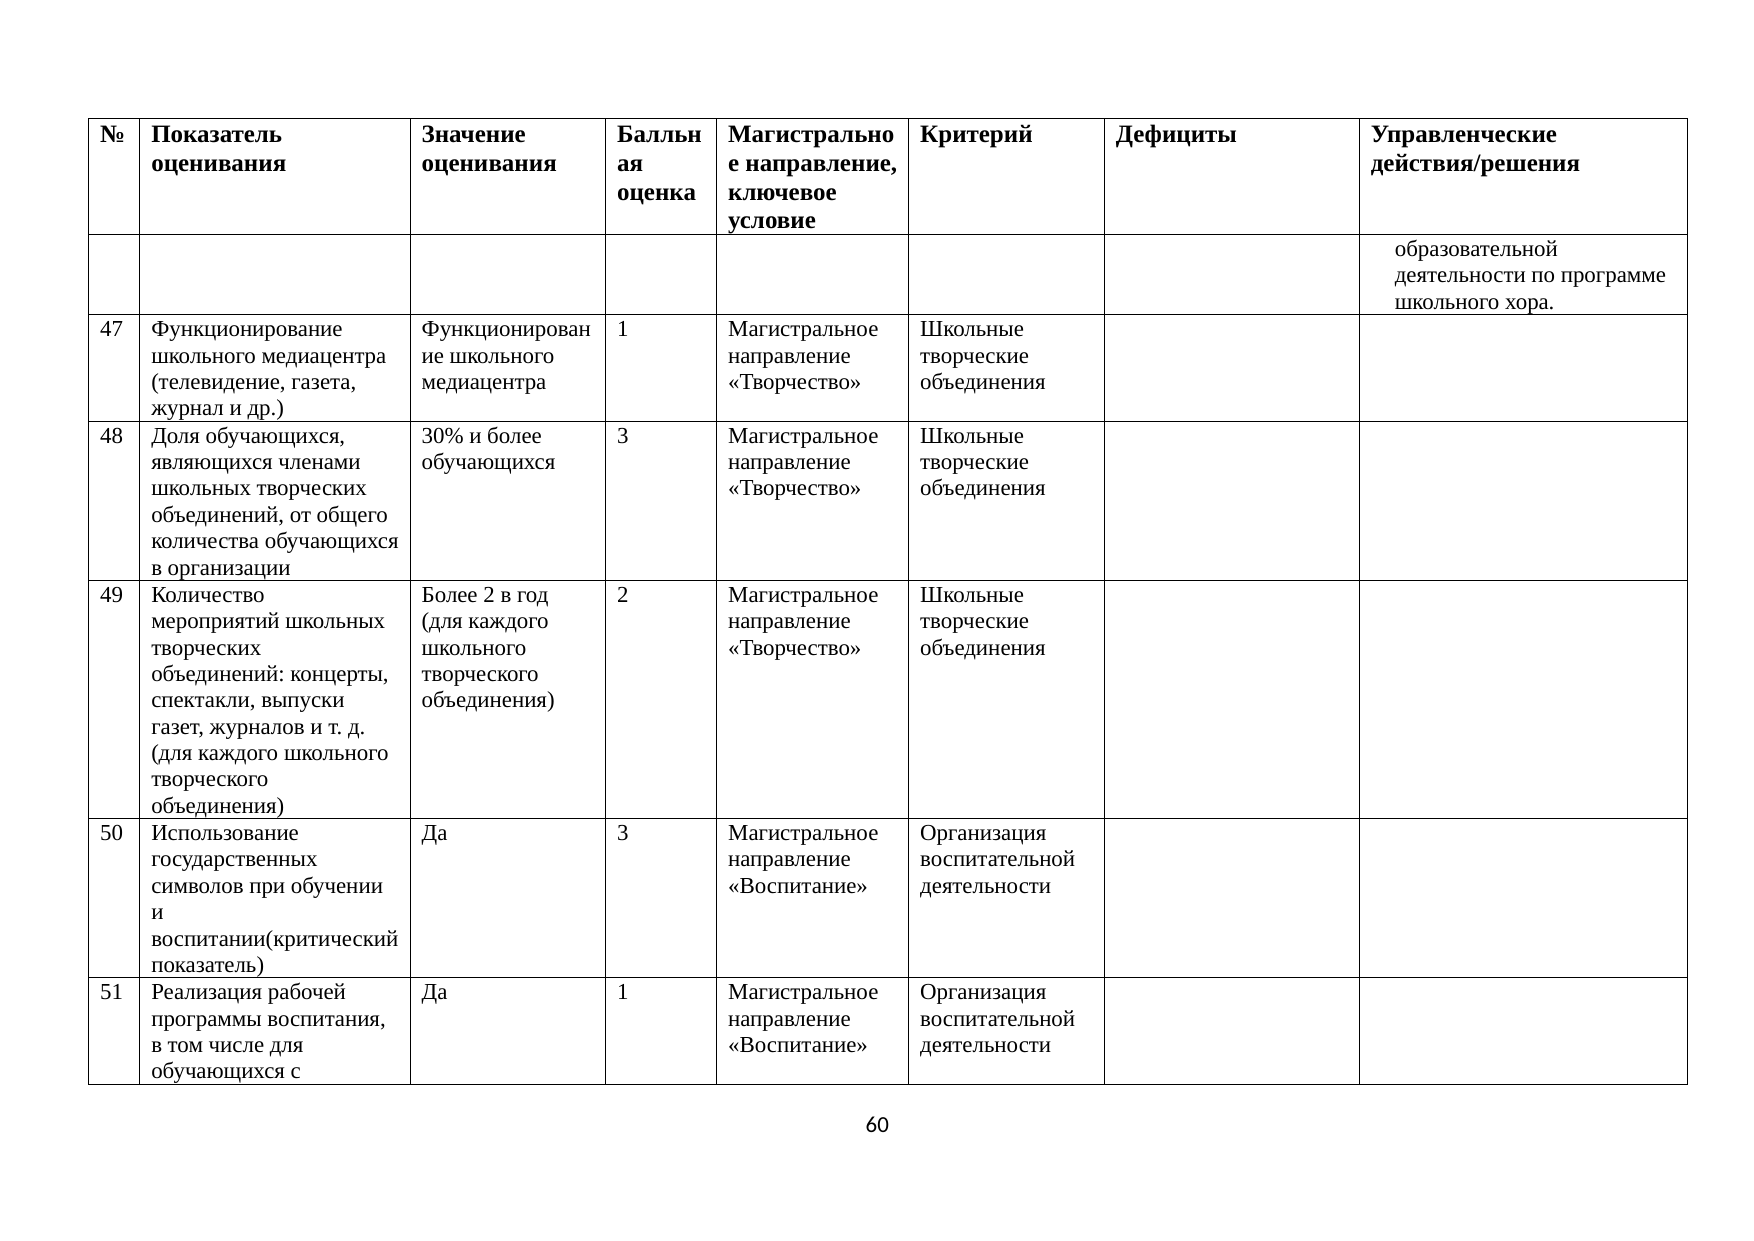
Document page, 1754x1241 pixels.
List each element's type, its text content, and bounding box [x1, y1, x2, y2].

table_cell [1105, 978, 1359, 1084]
table_cell 30% и более обучающихся [411, 422, 605, 580]
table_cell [140, 978, 410, 1084]
table_cell 48 [89, 422, 139, 580]
table_cell [1360, 978, 1687, 1084]
table_cell 50 [89, 819, 139, 977]
table_cell Использование государственных символов при обучении и воспитании(критический показатель) [140, 819, 410, 977]
table_cell Да [411, 819, 605, 977]
table_cell Более 2 в год (для каждого школьного творческого объединения) [411, 581, 605, 818]
table_header Балльная оценка [606, 119, 716, 234]
table_cell 3 [606, 422, 716, 580]
table_header Магистральное направление, ключевое условие [717, 119, 908, 234]
table_header Критерий [909, 119, 1104, 234]
table_cell Магистральное направление «Творчество» [717, 422, 908, 580]
table_cell [1105, 581, 1359, 818]
table_cell Магистральное направление «Творчество» [717, 581, 908, 818]
table_header Показатель оценивания [140, 119, 410, 234]
table_cell Функционирование школьного медиацентра [411, 315, 605, 421]
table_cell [1360, 235, 1687, 314]
table_header Значение оценивания [411, 119, 605, 234]
table_cell Функционирование школьного медиацентра (телевидение, газета, журнал и др.) [140, 315, 410, 421]
table_cell [1360, 819, 1687, 977]
table_cell Магистральное направление «Творчество» [717, 315, 908, 421]
table_cell [1105, 819, 1359, 977]
table_cell Да [411, 978, 605, 1084]
table_cell 47 [89, 315, 139, 421]
table_cell 2 [606, 581, 716, 818]
table_cell [1360, 422, 1687, 580]
table_cell Организация воспитательной деятельности [909, 819, 1104, 977]
table_cell [1105, 422, 1359, 580]
table_cell Магистральное направление «Воспитание» [717, 819, 908, 977]
table_cell Организация воспитательной деятельности [909, 978, 1104, 1084]
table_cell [1105, 235, 1359, 314]
table_cell [1360, 581, 1687, 818]
table_cell 3 [606, 819, 716, 977]
table_cell [1105, 315, 1359, 421]
table_cell Школьные творческие объединения [909, 315, 1104, 421]
table_cell Количество мероприятий школьных творческих объединений: концерты, спектакли, выпуски газет, журналов и т. д. (для каждого школьного творческого объединения) [140, 581, 410, 818]
table_cell Школьные творческие объединения [909, 581, 1104, 818]
table_header Дефициты [1105, 119, 1359, 234]
table_cell Доля обучающихся, являющихся членами школьных творческих объединений, от общего количества обучающихся в организации [140, 422, 410, 580]
table_cell [1360, 315, 1687, 421]
table_cell 1 [606, 978, 716, 1084]
table_cell 49 [89, 581, 139, 818]
table_cell Школьные творческие объединения [909, 422, 1104, 580]
table_cell Магистральное направление «Воспитание» [717, 978, 908, 1084]
table_header Управленческие действия/решения [1360, 119, 1687, 234]
table_cell 51 [89, 978, 139, 1084]
table_header № [89, 119, 139, 234]
table_cell 1 [606, 315, 716, 421]
